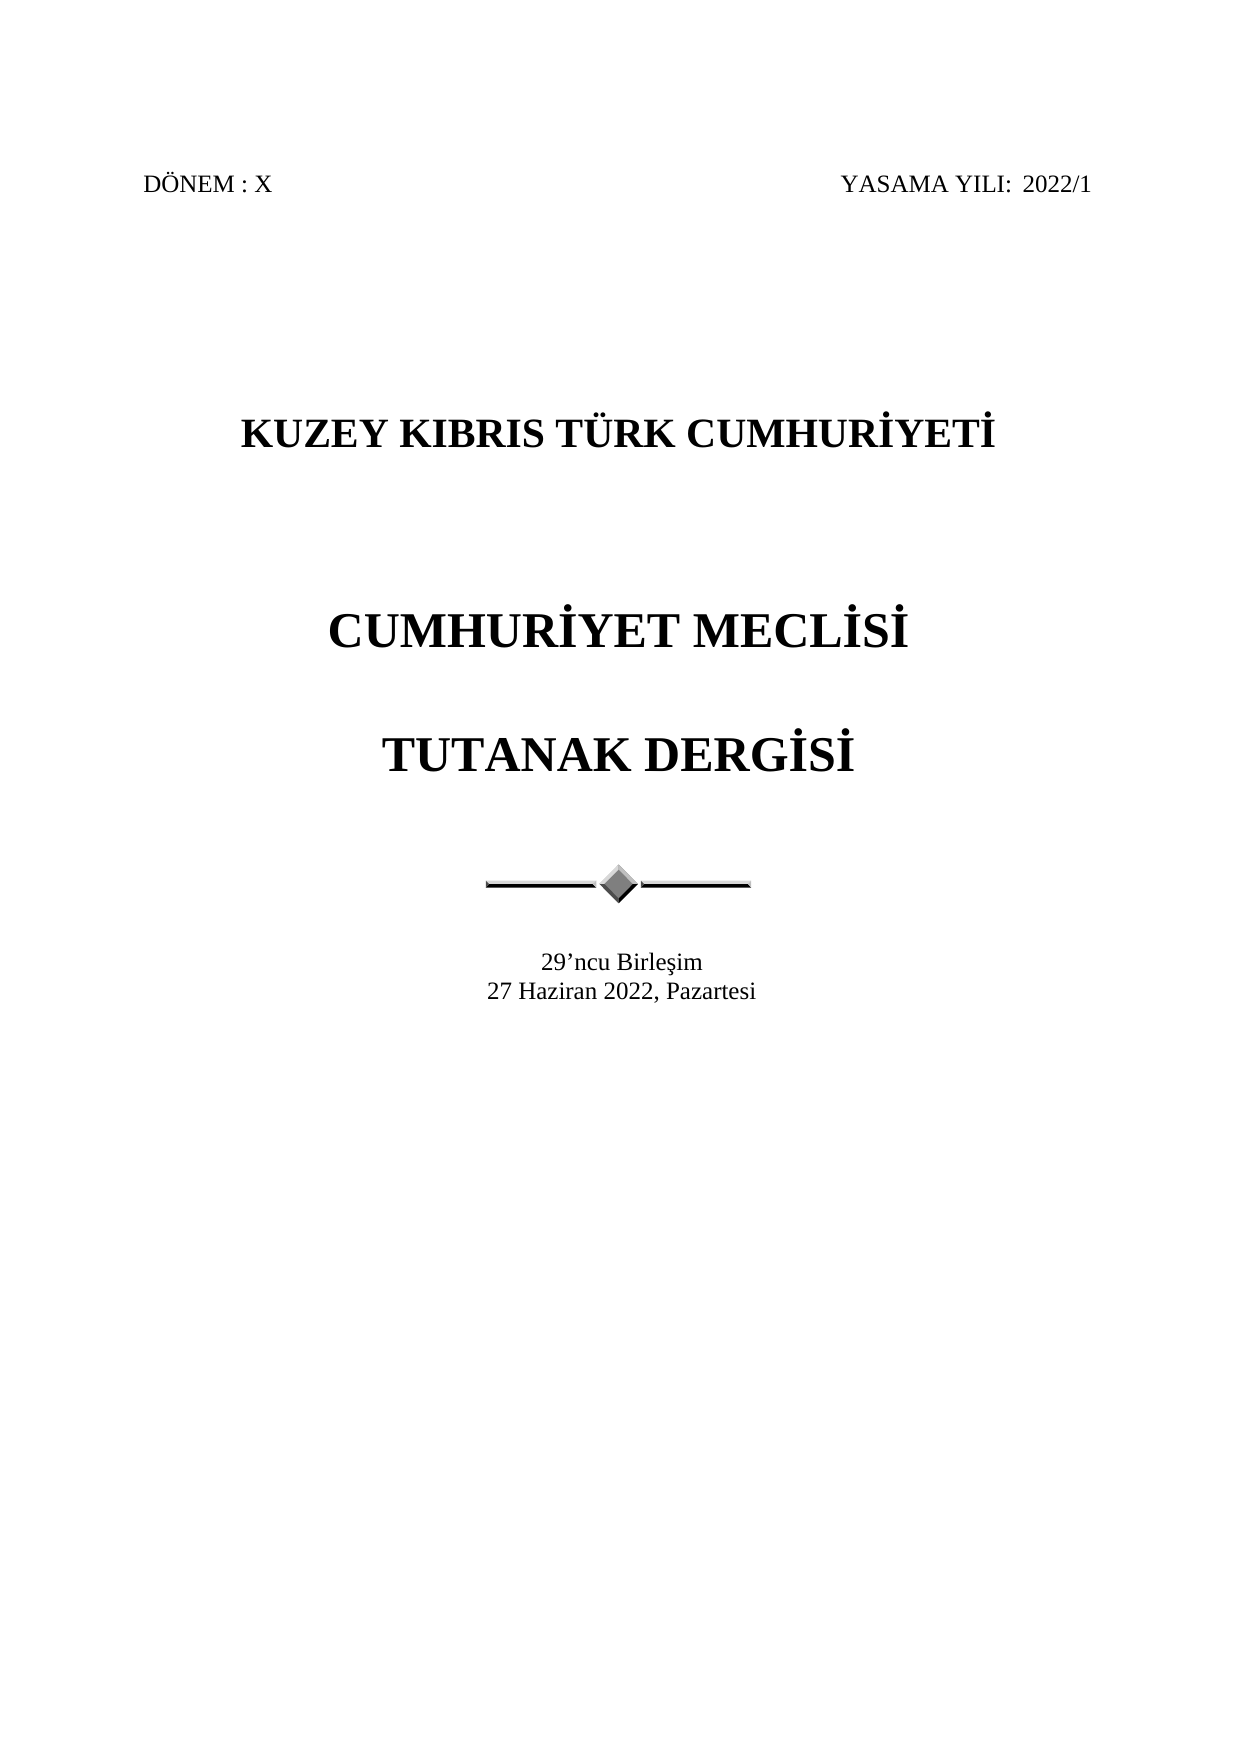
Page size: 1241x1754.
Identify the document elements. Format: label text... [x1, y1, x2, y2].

table_header DÖNEM : X [132, 169, 616, 198]
table_header YASAMA YILI: 2022/1 [616, 169, 1103, 198]
text KUZEY KIBRIS TÜRK CUMHURİYETİ [143, 409, 1094, 457]
text TUTANAK DERGİSİ [143, 725, 1094, 782]
text 29’ncu Birleşim [143, 947, 1094, 976]
text CUMHURİYET MECLİSİ [143, 600, 1094, 658]
text 27 Haziran 2022, Pazartesi [143, 976, 1094, 1004]
